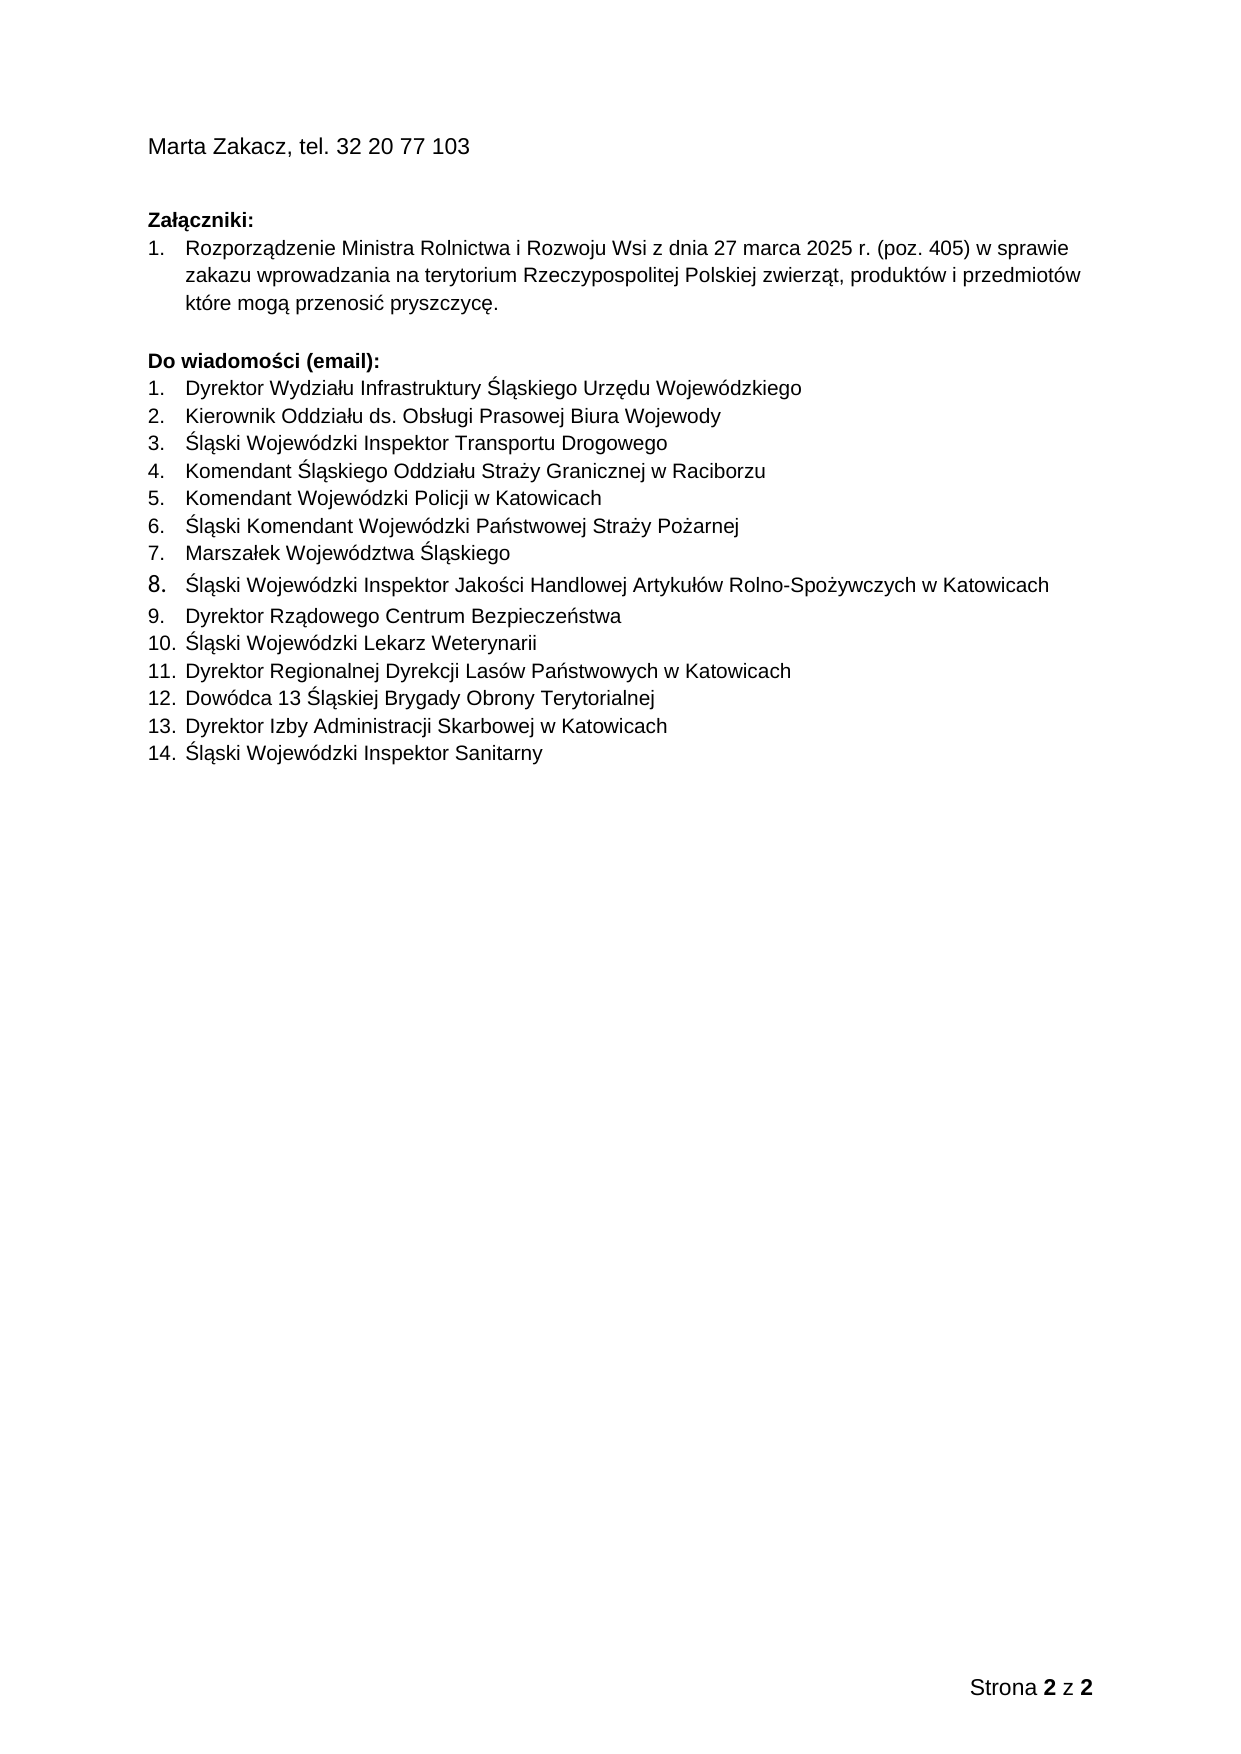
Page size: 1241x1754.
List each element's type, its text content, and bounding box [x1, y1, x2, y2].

list Śląski Wojewódzki Inspektor Transportu Drogowego [148, 431, 1093, 455]
list Komendant Wojewódzki Policji w Katowicach [148, 486, 1093, 510]
list Komendant Śląskiego Oddziału Straży Granicznej w Raciborzu [148, 458, 1093, 482]
list Kierownik Oddziału ds. Obsługi Prasowej Biura Wojewody [148, 403, 1093, 427]
list Śląski Komendant Wojewódzki Państwowej Straży Pożarnej [148, 513, 1093, 537]
list Dyrektor Izby Administracji Skarbowej w Katowicach [148, 713, 1093, 737]
text Marta Zakacz, tel. 32 20 77 103 [148, 133, 1093, 159]
list Dyrektor Rządowego Centrum Bezpieczeństwa [148, 603, 1093, 627]
list Śląski Wojewódzki Inspektor Sanitarny [148, 741, 1093, 765]
list Śląski Wojewódzki Inspektor Jakości Handlowej Artykułów Rolno-Spożywczych w Katowicach [148, 568, 1093, 599]
list Marszałek Województwa Śląskiego [148, 541, 1093, 565]
list Dowódca 13 Śląskiej Brygady Obrony Terytorialnej [148, 686, 1093, 710]
list Rozporządzenie Ministra Rolnictwa i Rozwoju Wsi z dnia 27 marca 2025 r. (poz. 405) w sprawie zakazu wprowadzania na terytorium Rzeczypospolitej Polskiej zwierząt, produktów i przedmiotów które mogą przenosić pryszczycę. [148, 236, 1093, 315]
text Do wiadomości (email): [148, 348, 1093, 372]
text Załączniki: [148, 208, 1093, 232]
list Dyrektor Regionalnej Dyrekcji Lasów Państwowych w Katowicach [148, 658, 1093, 682]
list Śląski Wojewódzki Lekarz Weterynarii [148, 631, 1093, 655]
list Dyrektor Wydziału Infrastruktury Śląskiego Urzędu Wojewódzkiego [148, 376, 1093, 400]
